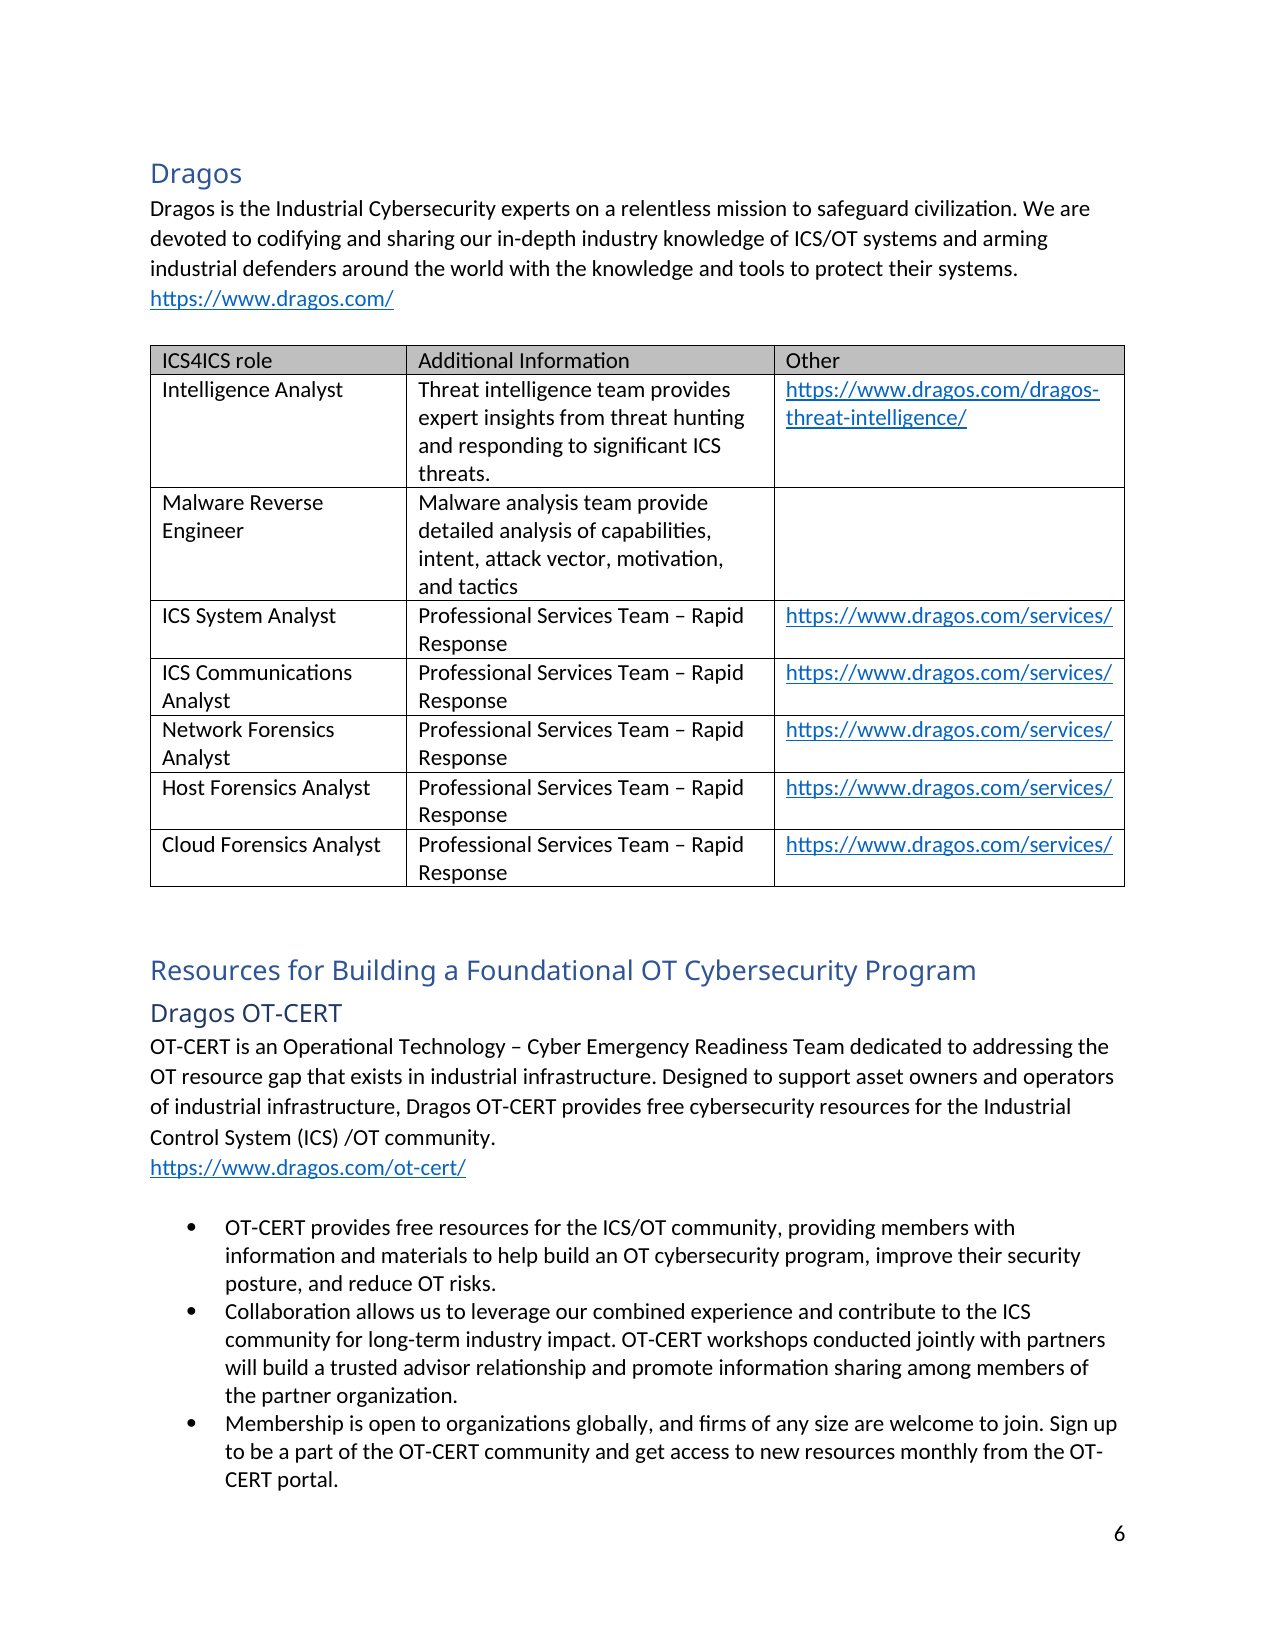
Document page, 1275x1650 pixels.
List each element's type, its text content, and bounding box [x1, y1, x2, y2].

table_cell Host Forensics Analyst [151, 773, 406, 829]
table_cell ICS System Analyst [151, 601, 406, 657]
text Dragos is the Industrial Cybersecurity experts on a relentless mission to safeguard civilization. We are devoted to codifying and sharing our in-depth industry knowledge of ICS/OT systems and arming industrial defenders around the world with the knowledge and tools to protect their systems. [150, 194, 1125, 282]
table_cell Intelligence Analyst [151, 375, 406, 487]
table_cell Malware analysis team provide detailed analysis of capabilities, intent, attack vector, motivation, and tactics [407, 488, 774, 600]
table_cell ICS Communications Analyst [151, 659, 406, 714]
text OT-CERT is an Operational Technology – Cyber Emergency Readiness Team dedicated to addressing the OT resource gap that exists in industrial infrastructure. Designed to support asset owners and operators of industrial infrastructure, Dragos OT-CERT provides free cybersecurity resources for the Industrial Control System (ICS) /OT community. [150, 1032, 1125, 1151]
table_header Other [775, 346, 1124, 374]
table_cell https://www.dragos.com/dragos-threat-intelligence/ [775, 375, 1124, 487]
table_cell https://www.dragos.com/services/ [775, 601, 1124, 657]
subtitle Resources for Building a Foundational OT Cybersecurity Program [150, 951, 1125, 988]
list OT-CERT provides free resources for the ICS/OT community, providing members with information and materials to help build an OT cybersecurity program, improve their security posture, and reduce OT risks. [187, 1213, 1125, 1297]
table_cell Threat intelligence team provides expert insights from threat hunting and responding to significant ICS threats. [407, 375, 774, 487]
table_cell Professional Services Team – Rapid Response [407, 830, 774, 886]
list Membership is open to organizations globally, and firms of any size are welcome to join. Sign up to be a part of the OT-CERT community and get access to new resources monthly from the OT-CERT portal. [187, 1409, 1125, 1493]
table_cell Malware Reverse Engineer [151, 488, 406, 600]
table_cell Professional Services Team – Rapid Response [407, 659, 774, 714]
table_cell Network Forensics Analyst [151, 716, 406, 772]
table_cell https://www.dragos.com/services/ [775, 659, 1124, 714]
table_cell Cloud Forensics Analyst [151, 830, 406, 886]
table_cell Professional Services Team – Rapid Response [407, 773, 774, 829]
text https://www.dragos.com/ [150, 284, 1125, 313]
table_cell https://www.dragos.com/services/ [775, 830, 1124, 886]
subtitle Dragos [150, 154, 1125, 191]
table_cell Professional Services Team – Rapid Response [407, 716, 774, 772]
table_cell Professional Services Team – Rapid Response [407, 601, 774, 657]
table_header ICS4ICS role [151, 346, 406, 374]
list Collaboration allows us to leverage our combined experience and contribute to the ICS community for long-term industry impact. OT-CERT workshops conducted jointly with partners will build a trusted advisor relationship and promote information sharing among members of the partner organization. [187, 1297, 1125, 1409]
table_cell https://www.dragos.com/services/ [775, 773, 1124, 829]
table_cell https://www.dragos.com/services/ [775, 716, 1124, 772]
table_header Additional Information [407, 346, 774, 374]
text https://www.dragos.com/ot-cert/ [150, 1153, 1125, 1181]
table_cell [775, 488, 1124, 600]
subtitle Dragos OT-CERT [150, 995, 1125, 1029]
